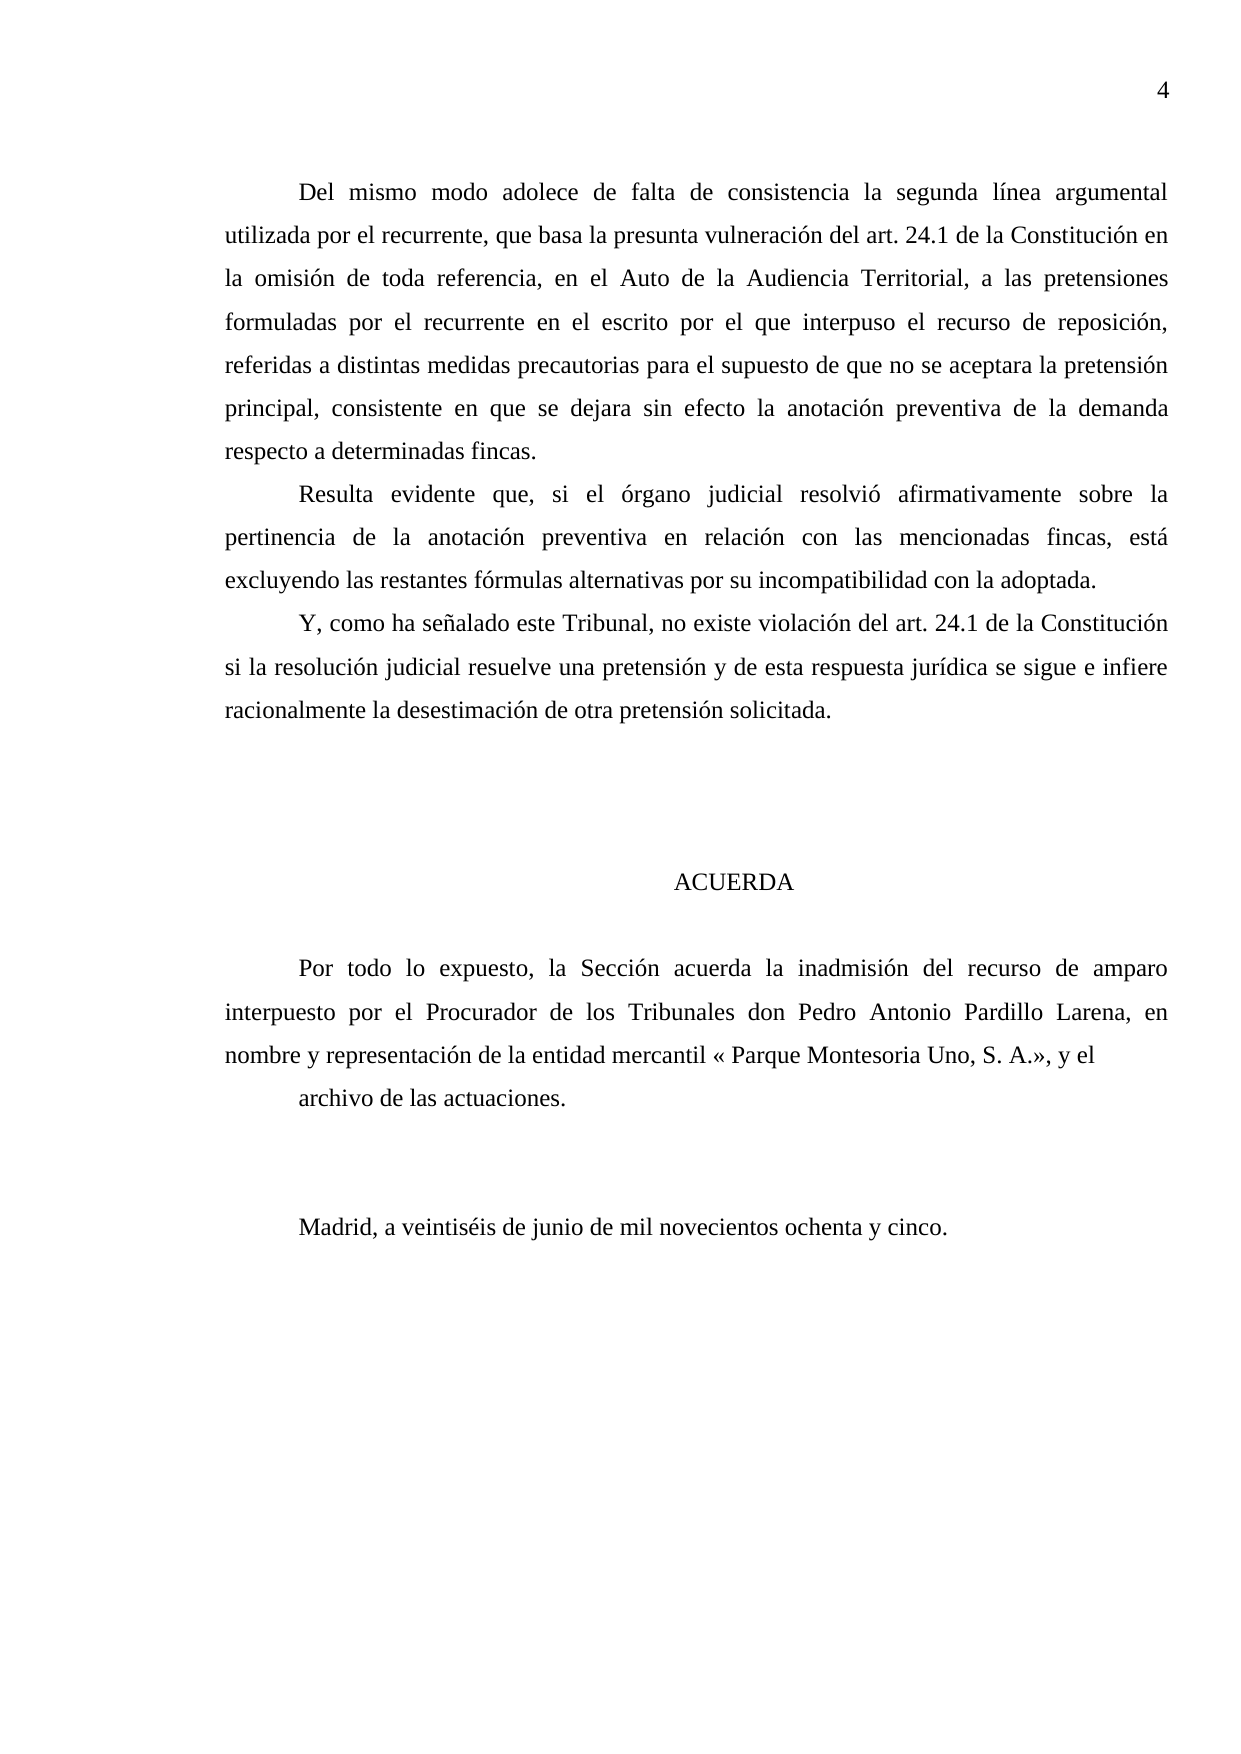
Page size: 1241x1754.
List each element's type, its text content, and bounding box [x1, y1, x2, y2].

text Del mismo modo adolece de falta de consistencia la segunda línea argumental utilizada por el recurrente, que basa la presunta vulneración del art. 24.1 de la Constitución en la omisión de toda referencia, en el Auto de la Audiencia Territorial, a las pretensiones formuladas por el recurrente en el escrito por el que interpuso el recurso de reposición, referidas a distintas medidas precautorias para el supuesto de que no se aceptara la pretensión principal, consistente en que se dejara sin efecto la anotación preventiva de la demanda respecto a determinadas fincas. [224, 177, 1169, 465]
text Por todo lo expuesto, la Sección acuerda la inadmisión del recurso de amparo interpuesto por el Procurador de los Tribunales don Pedro Antonio Pardillo Larena, en nombre y representación de la entidad mercantil « Parque Montesoria Uno, S. A.», y el [224, 953, 1169, 1068]
text Y, como ha señalado este Tribunal, no existe violación del art. 24.1 de la Constitución si la resolución judicial resuelve una pretensión y de esta respuesta jurídica se sigue e infiere racionalmente la desestimación de otra pretensión solicitada. [224, 608, 1169, 723]
text archivo de las actuaciones. [224, 1083, 1169, 1112]
text Resulta evidente que, si el órgano judicial resolvió afirmativamente sobre la pertinencia de la anotación preventiva en relación con las mencionadas fincas, está excluyendo las restantes fórmulas alternativas por su incompatibilidad con la adoptada. [224, 479, 1169, 594]
text Madrid, a veintiséis de junio de mil novecientos ochenta y cinco. [224, 1212, 1169, 1241]
text ACUERDA [224, 867, 1169, 896]
